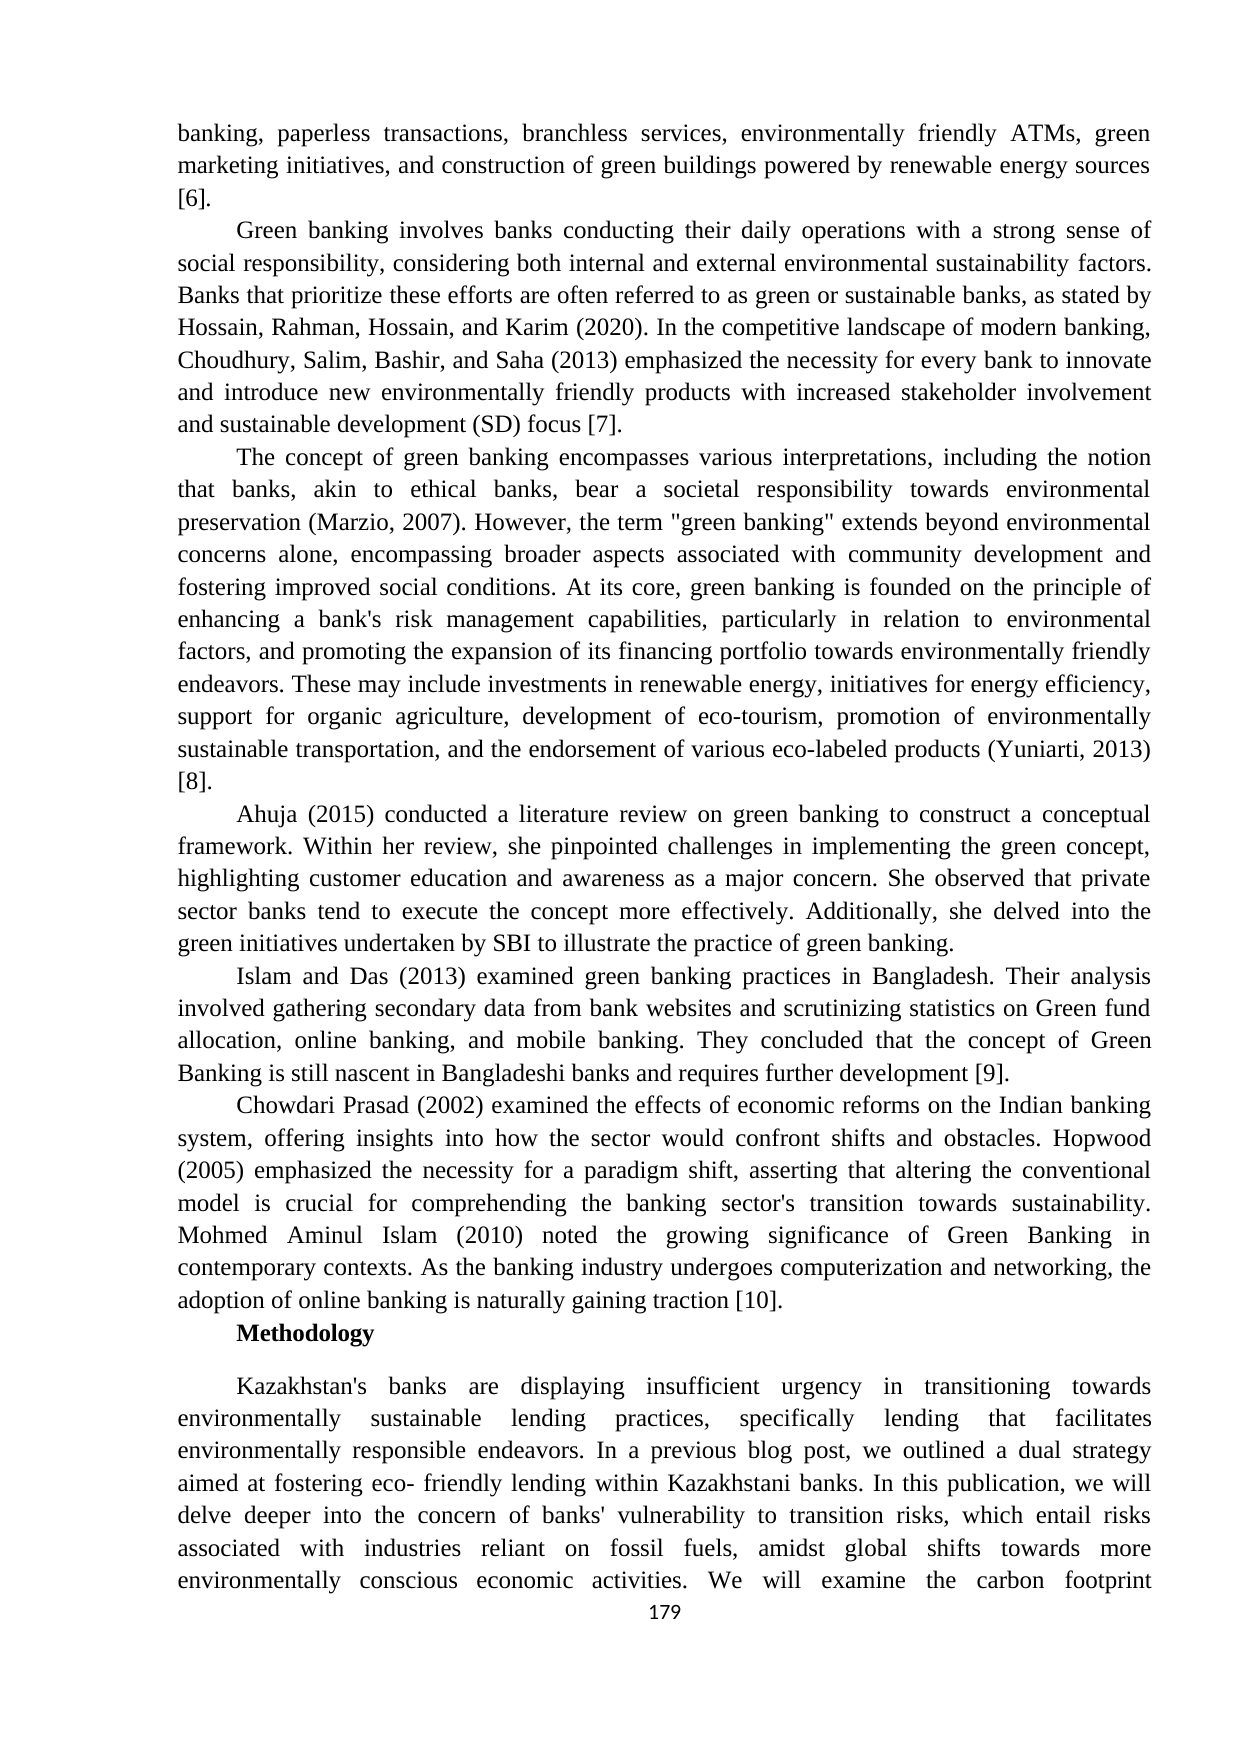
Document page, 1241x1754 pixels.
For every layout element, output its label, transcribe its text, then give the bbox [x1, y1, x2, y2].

subtitle Methodology [236, 1318, 1166, 1347]
text The concept of green banking encompasses various interpretations, including the notion that banks, akin to ethical banks, bear a societal responsibility towards environmental preservation (Marzio, 2007). However, the term "green banking" extends beyond environmental concerns alone, encompassing broader aspects associated with community development and fostering improved social conditions. At its core, green banking is founded on the principle of enhancing a bank's risk management capabilities, particularly in relation to environmental factors, and promoting the expansion of its financing portfolio towards environmentally friendly endeavors. These may include investments in renewable energy, initiatives for energy efficiency, support for organic agriculture, development of eco-tourism, promotion of environmentally sustainable transportation, and the endorsement of various eco-labeled products (Yuniarti, 2013) [8]. [177, 442, 1152, 795]
text Ahuja (2015) conducted a literature review on green banking to construct a conceptual framework. Within her review, she pinpointed challenges in implementing the green concept, highlighting customer education and awareness as a major concern. She observed that private sector banks tend to execute the concept more effectively. Additionally, she delved into the green initiatives undertaken by SBI to illustrate the practice of green banking. [177, 799, 1151, 957]
text Chowdari Prasad (2002) examined the effects of economic reforms on the Indian banking system, offering insights into how the sector would confront shifts and obstacles. Hopwood (2005) emphasized the necessity for a paradigm shift, asserting that altering the conventional model is crucial for comprehending the banking sector's transition towards sustainability. Mohmed Aminul Islam (2010) noted the growing significance of Green Banking in contemporary contexts. As the banking industry undergoes computerization and networking, the adoption of online banking is naturally gaining traction [10]. [177, 1090, 1152, 1313]
text banking, paperless transactions, branchless services, environmentally friendly ATMs, green marketing initiatives, and construction of green buildings powered by renewable energy sources [6]. [177, 118, 1151, 211]
text Green banking involves banks conducting their daily operations with a strong sense of social responsibility, considering both internal and external environmental sustainability factors. Banks that prioritize these efforts are often referred to as green or sustainable banks, as stated by Hossain, Rahman, Hossain, and Karim (2020). In the competitive landscape of modern banking, Choudhury, Salim, Bashir, and Saha (2013) emphasized the necessity for every bank to innovate and introduce new environmentally friendly products with increased stakeholder involvement and sustainable development (SD) focus [7]. [177, 215, 1152, 438]
text Islam and Das (2013) examined green banking practices in Bangladesh. Their analysis involved gathering secondary data from bank websites and scrutinizing statistics on Green fund allocation, online banking, and mobile banking. They concluded that the concept of Green Banking is still nascent in Bangladeshi banks and requires further development [9]. [177, 961, 1152, 1087]
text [177, 1371, 1152, 1594]
